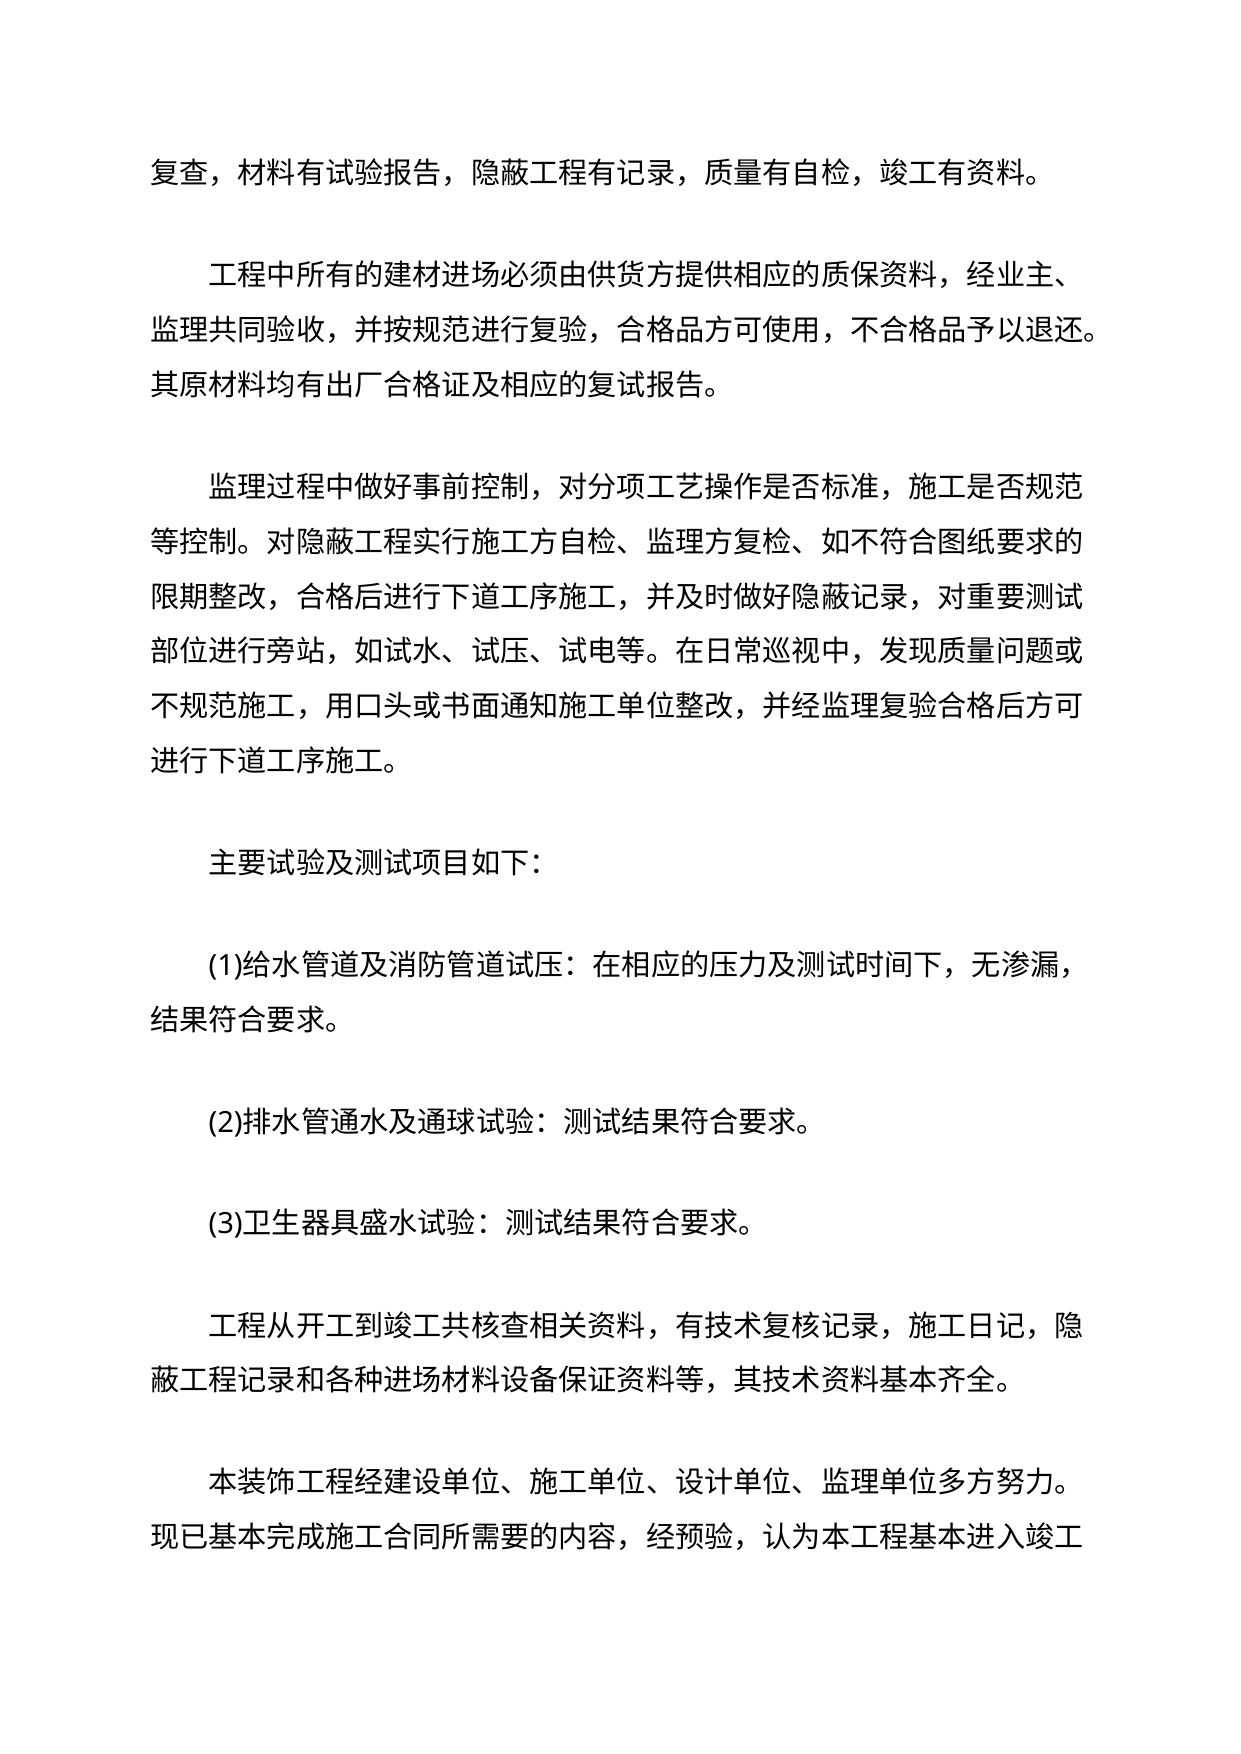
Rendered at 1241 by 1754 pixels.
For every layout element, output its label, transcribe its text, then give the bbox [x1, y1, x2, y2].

text (3)卫生器具盛水试验：测试结果符合要求。 [150, 1200, 1090, 1242]
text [150, 150, 1090, 192]
text (2)排水管通水及通球试验：测试结果符合要求。 [150, 1098, 1090, 1141]
text (1)给水管道及消防管道试压：在相应的压力及测试时间下，无渗漏，结果符合要求。 [150, 941, 1090, 1039]
text 工程中所有的建材进场必须由供货方提供相应的质保资料，经业主、监理共同验收，并按规范进行复验，合格品方可使用，不合格品予以退还。其原材料均有出厂合格证及相应的复试报告。 [150, 252, 1090, 404]
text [150, 1459, 1090, 1556]
text 主要试验及测试项目如下： [150, 839, 1090, 882]
text 监理过程中做好事前控制，对分项工艺操作是否标准，施工是否规范等控制。对隐蔽工程实行施工方自检、监理方复检、如不符合图纸要求的限期整改，合格后进行下道工序施工，并及时做好隐蔽记录，对重要测试部位进行旁站，如试水、试压、试电等。在日常巡视中，发现质量问题或不规范施工，用口头或书面通知施工单位整改，并经监理复验合格后方可进行下道工序施工。 [150, 463, 1090, 780]
text 工程从开工到竣工共核查相关资料，有技术复核记录，施工日记，隐蔽工程记录和各种进场材料设备保证资料等，其技术资料基本齐全。 [150, 1302, 1090, 1399]
